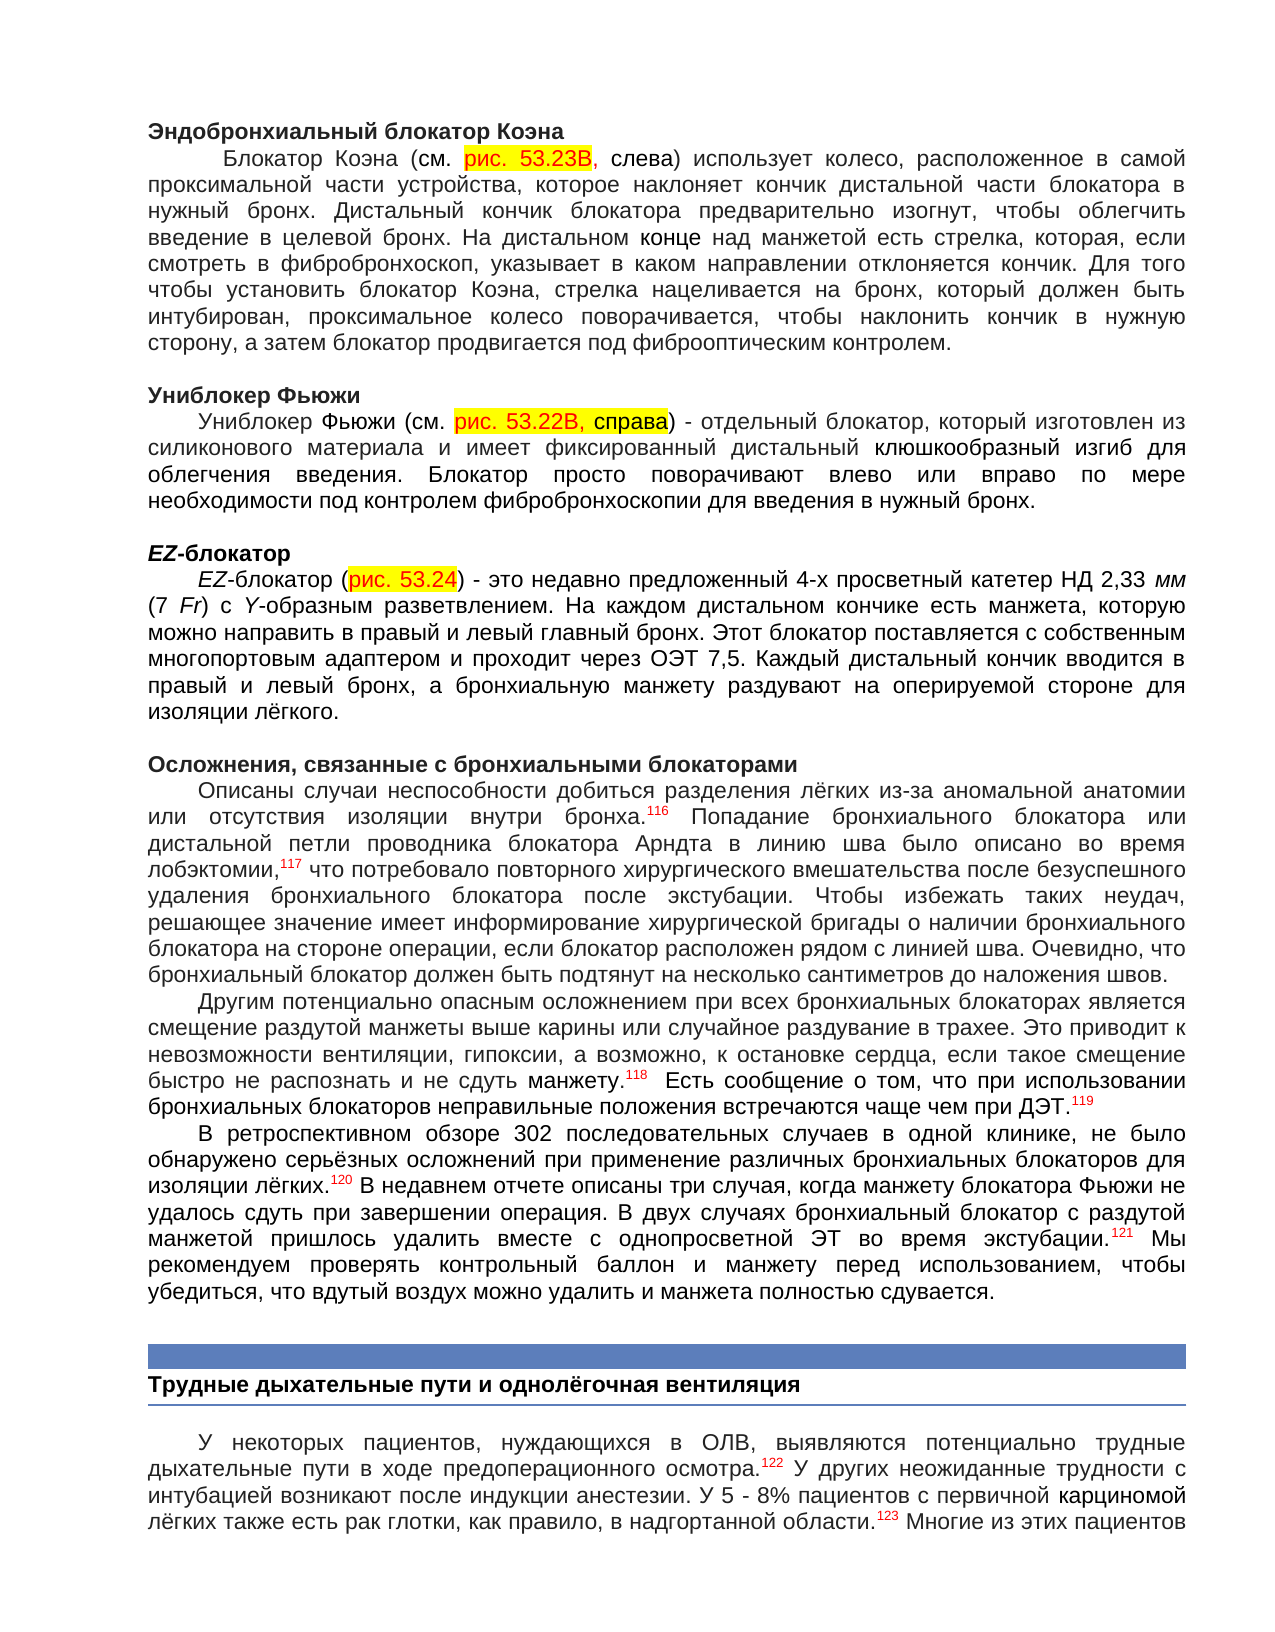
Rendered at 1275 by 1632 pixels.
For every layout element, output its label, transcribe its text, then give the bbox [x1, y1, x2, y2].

text Описаны случаи неспособности добиться разделения лёгких из-за аномальной анатомии или отсутствия изоляции внутри бронха.116 Попадание бронхиального блокатора или дистальной петли проводника блокатора Арндта в линию шва было описано во время лобэктомии,117 что потребовало повторного хирургического вмешательства после безуспешного удаления бронхиального блокатора после экстубации. Чтобы избежать таких неудач, решающее значение имеет информирование хирургической бригады о наличии бронхиального блокатора на стороне операции, если блокатор расположен рядом с линией шва. Очевидно, что бронхиальный блокатор должен быть подтянут на несколько сантиметров до наложения швов. [148, 777, 1186, 988]
text Униблокер Фьюжи [148, 382, 1186, 408]
title Трудные дыхательные пути и однолёгочная вентиляция [148, 1369, 1186, 1404]
text EZ-блокатор (рис. 53.24) - это недавно предложенный 4-х просветный катетер НД 2,33 мм (7 Fr) с Y-образным разветвлением. На каждом дистальном кончике есть манжета, которую можно направить в правый и левый главный бронх. Этот блокатор поставляется с собственным многопортовым адаптером и проходит через ОЭТ 7,5. Каждый дистальный кончик вводится в правый и левый бронх, а бронхиальную манжету раздувают на оперируемой стороне для изоляции лёгкого. Осложнения, связанные с бронхиальными блокаторами [148, 566, 1186, 777]
text В ретроспективном обзоре 302 последовательных случаев в одной клинике, не было обнаружено серьёзных осложнений при применение различных бронхиальных блокаторов для изоляции лёгких.120 В недавнем отчете описаны три случая, когда манжету блокатора Фьюжи не удалось сдуть при завершении операция. В двух случаях бронхиальный блокатор с раздутой манжетой пришлось удалить вместе с однопросветной ЭТ во время экстубации.121 Мы рекомендуем проверять контрольный баллон и манжету перед использованием, чтобы убедиться, что вдутый воздух можно удалить и манжета полностью сдувается. [148, 1119, 1186, 1304]
text Другим потенциально опасным осложнением при всех бронхиальных блокаторах является смещение раздутой манжеты выше карины или случайное раздувание в трахее. Это приводит к невозможности вентиляции, гипоксии, а возможно, к остановке сердца, если такое смещение быстро не распознать и не сдуть манжету.118 Есть сообщение о том, что при использовании бронхиальных блокаторов неправильные положения встречаются чаще чем при ДЭТ.119 [148, 988, 1186, 1119]
text Эндобронхиальный блокатор Коэна [148, 118, 1186, 144]
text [148, 1429, 1186, 1534]
text EZ-блокатор [148, 540, 1186, 566]
text Блокатор Коэна (см. рис. 53.23B, слева) использует колесо, расположенное в самой проксимальной части устройства, которое наклоняет кончик дистальной части блокатора в нужный бронх. Дистальный кончик блокатора предварительно изогнут, чтобы облегчить введение в целевой бронх. На дистальном конце над манжетой есть стрелка, которая, если смотреть в фибробронхоскоп, указывает в каком направлении отклоняется кончик. Для того чтобы установить блокатор Коэна, стрелка нацеливается на бронх, который должен быть интубирован, проксимальное колесо поворачивается, чтобы наклонить кончик в нужную сторону, а затем блокатор продвигается под фиброоптическим контролем. [148, 144, 1186, 355]
text Униблокер Фьюжи (см. рис. 53.22В, справа) - отдельный блокатор, который изготовлен из силиконового материала и имеет фиксированный дистальный клюшкообразный изгиб для облегчения введения. Блокатор просто поворачивают влево или вправо по мере необходимости под контролем фибробронхоскопии для введения в нужный бронх. [148, 408, 1186, 513]
